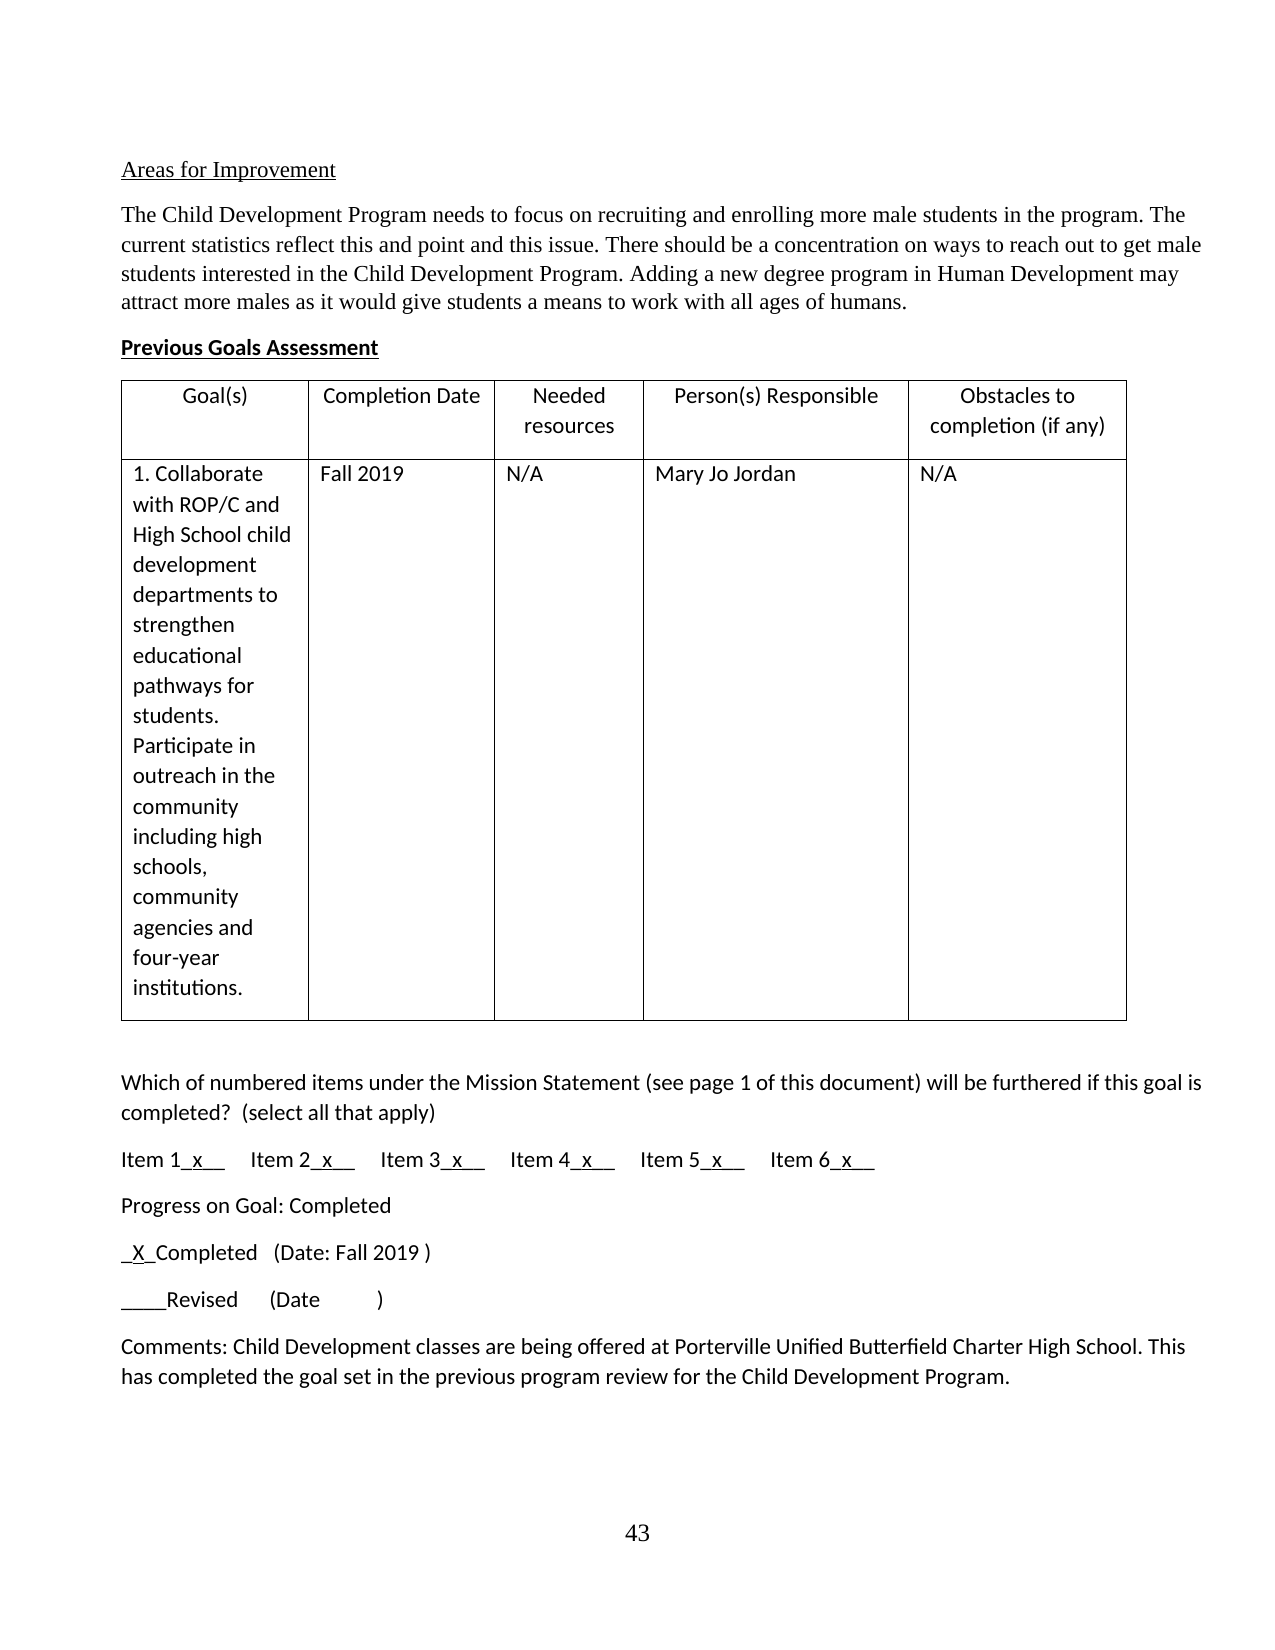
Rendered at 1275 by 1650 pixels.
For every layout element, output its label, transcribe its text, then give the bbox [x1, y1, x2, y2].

text The Child Development Program needs to focus on recruiting and enrolling more male students in the program. The current statistics reflect this and point and this issue. There should be a concentration on ways to reach out to get male students interested in the Child Development Program. Adding a new degree program in Human Development may attract more males as it would give students a means to work with all ages of humans. [121, 201, 1219, 315]
table_header Person(s) Responsible [644, 381, 908, 458]
table_header Needed resources [495, 381, 643, 458]
text Item 1_x__ Item 2_x__ Item 3_x__ Item 4_x__ Item 5_x__ Item 6_x__ [121, 1145, 1219, 1173]
text Previous Goals Assessment [121, 333, 1219, 362]
text Areas for Improvement [121, 156, 1219, 183]
table_header Obstacles to completion (if any) [909, 381, 1126, 458]
table_header Goal(s) [122, 381, 308, 458]
table_header Completion Date [309, 381, 494, 458]
table_cell 1. Collaborate with ROP/C and High School child development departments to strengthen educational pathways for students. Participate in outreach in the community including high schools, community agencies and four-year institutions. [122, 460, 308, 1020]
text Which of numbered items under the Mission Statement (see page 1 of this document) will be furthered if this goal is completed? (select all that apply) [121, 1068, 1219, 1126]
table_cell Fall 2019 [309, 460, 494, 1020]
table_cell Mary Jo Jordan [644, 460, 908, 1020]
text _X_Completed (Date: Fall 2019 ) [121, 1238, 1219, 1267]
text Comments: Child Development classes are being offered at Porterville Unified Butterfield Charter High School. This has completed the goal set in the previous program review for the Child Development Program. [121, 1332, 1219, 1391]
table_cell N/A [495, 460, 643, 1020]
text ____Revised (Date ) [121, 1285, 1219, 1313]
table_cell N/A [909, 460, 1126, 1020]
text Progress on Goal: Completed [121, 1192, 1219, 1220]
